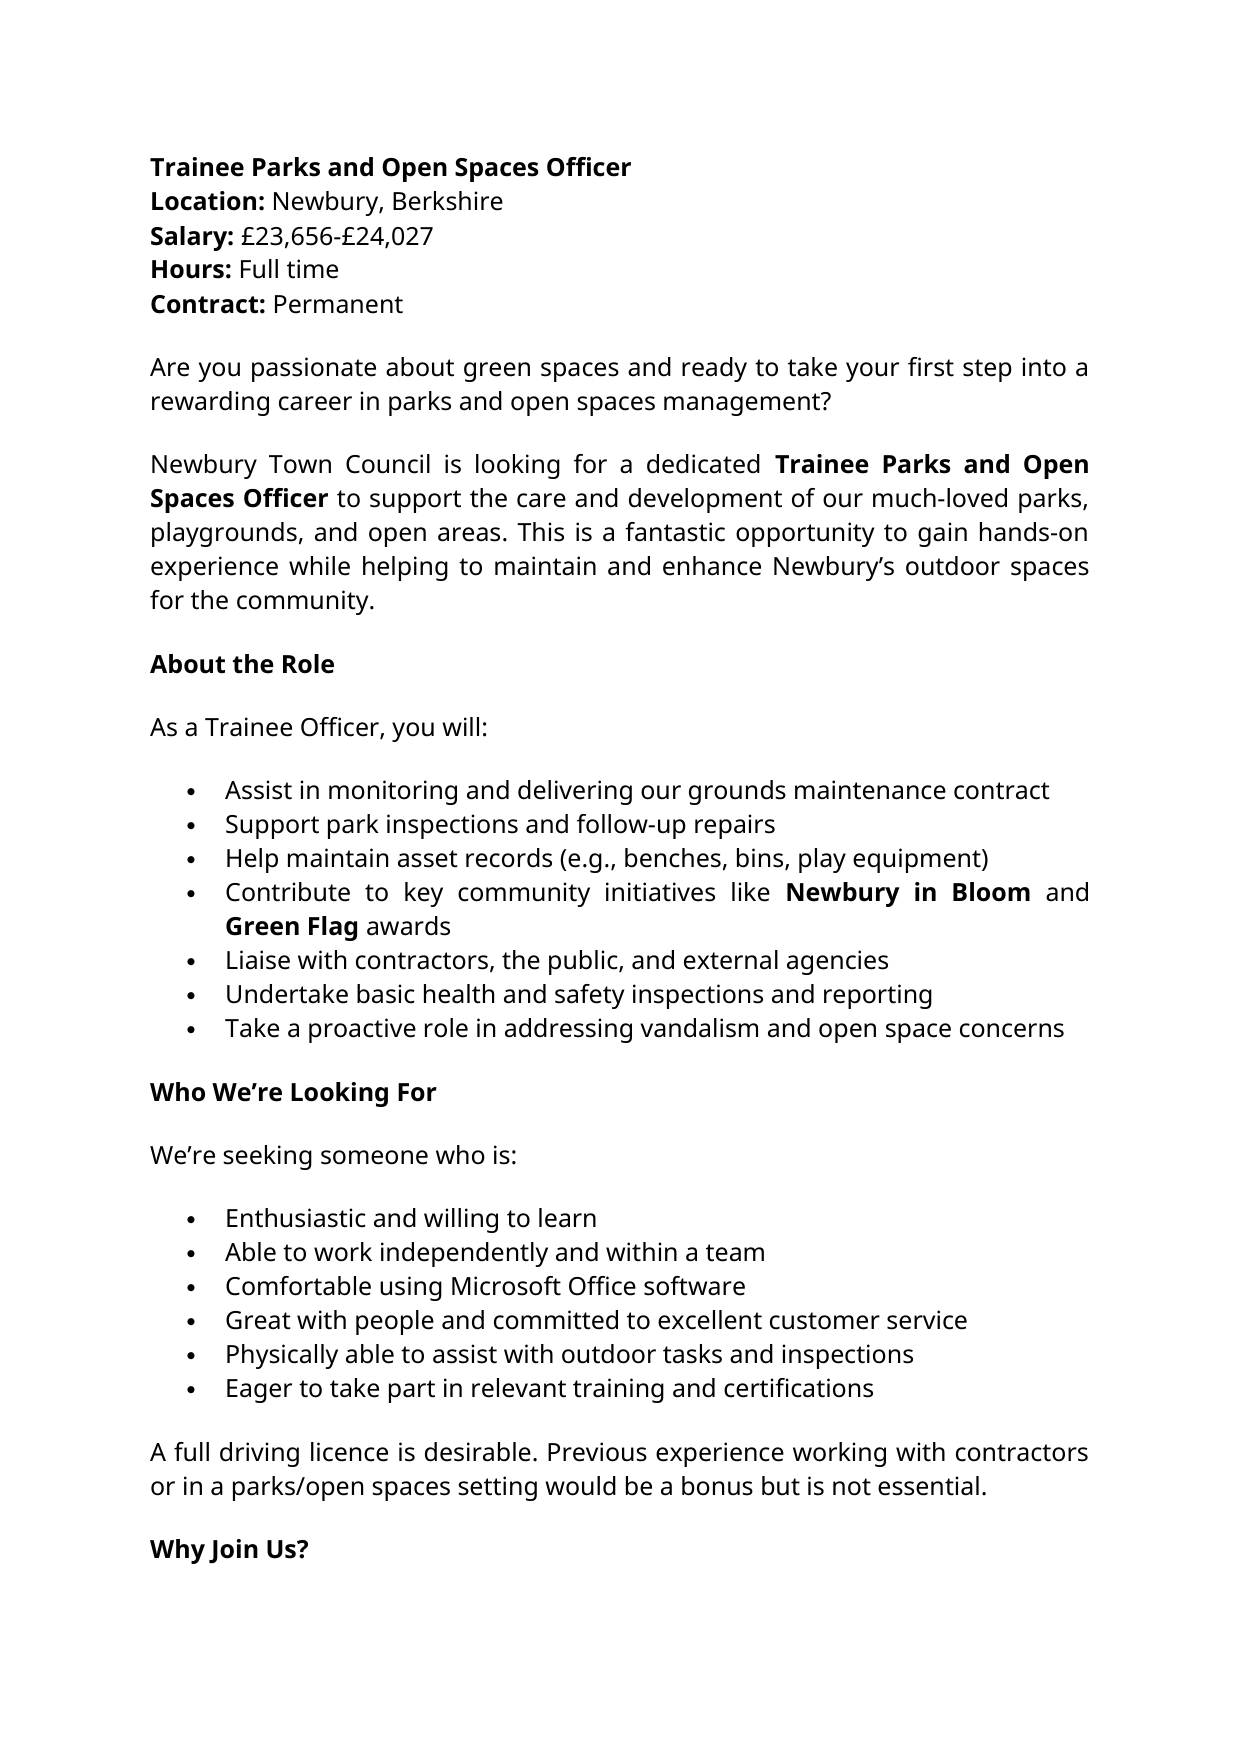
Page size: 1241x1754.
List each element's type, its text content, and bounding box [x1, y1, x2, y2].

text A full driving licence is desirable. Previous experience working with contractors or in a parks/open spaces setting would be a bonus but is not essential. [150, 1434, 1090, 1502]
list Help maintain asset records (e.g., benches, bins, play equipment) [187, 841, 1090, 875]
list Comfortable using Microsoft Office software [187, 1269, 1090, 1303]
list Enthusiastic and willing to learn [187, 1201, 1090, 1235]
text Newbury Town Council is looking for a dedicated Trainee Parks and Open Spaces Officer to support the care and development of our much-loved parks, playgrounds, and open areas. This is a fantastic opportunity to gain hands-on experience while helping to maintain and enhance Newbury’s outdoor spaces for the community. [150, 447, 1090, 617]
list Physically able to assist with outdoor tasks and inspections [187, 1337, 1090, 1371]
text About the Role [150, 646, 1090, 680]
list Great with people and committed to excellent customer service [187, 1303, 1090, 1337]
text As a Trainee Officer, you will: [150, 709, 1090, 743]
list Support park inspections and follow-up repairs [187, 807, 1090, 841]
list Liaise with contractors, the public, and external agencies [187, 943, 1090, 977]
list Take a proactive role in addressing vandalism and open space concerns [187, 1011, 1090, 1045]
list Eager to take part in relevant training and certifications [187, 1371, 1090, 1405]
list Assist in monitoring and delivering our grounds maintenance contract [187, 773, 1090, 807]
text Who We’re Looking For [150, 1074, 1090, 1108]
text Why Join Us? [150, 1532, 1090, 1566]
list Able to work independently and within a team [187, 1235, 1090, 1269]
text Trainee Parks and Open Spaces Officer Location: Newbury, Berkshire Salary: £23,656-£24,027 Hours: Full time Contract: Permanent [150, 150, 1090, 320]
text We’re seeking someone who is: [150, 1138, 1090, 1172]
list Contribute to key community initiatives like Newbury in Bloom and Green Flag awards [187, 875, 1090, 943]
list Undertake basic health and safety inspections and reporting [187, 977, 1090, 1011]
text Are you passionate about green spaces and ready to take your first step into a rewarding career in parks and open spaces management? [150, 349, 1090, 418]
